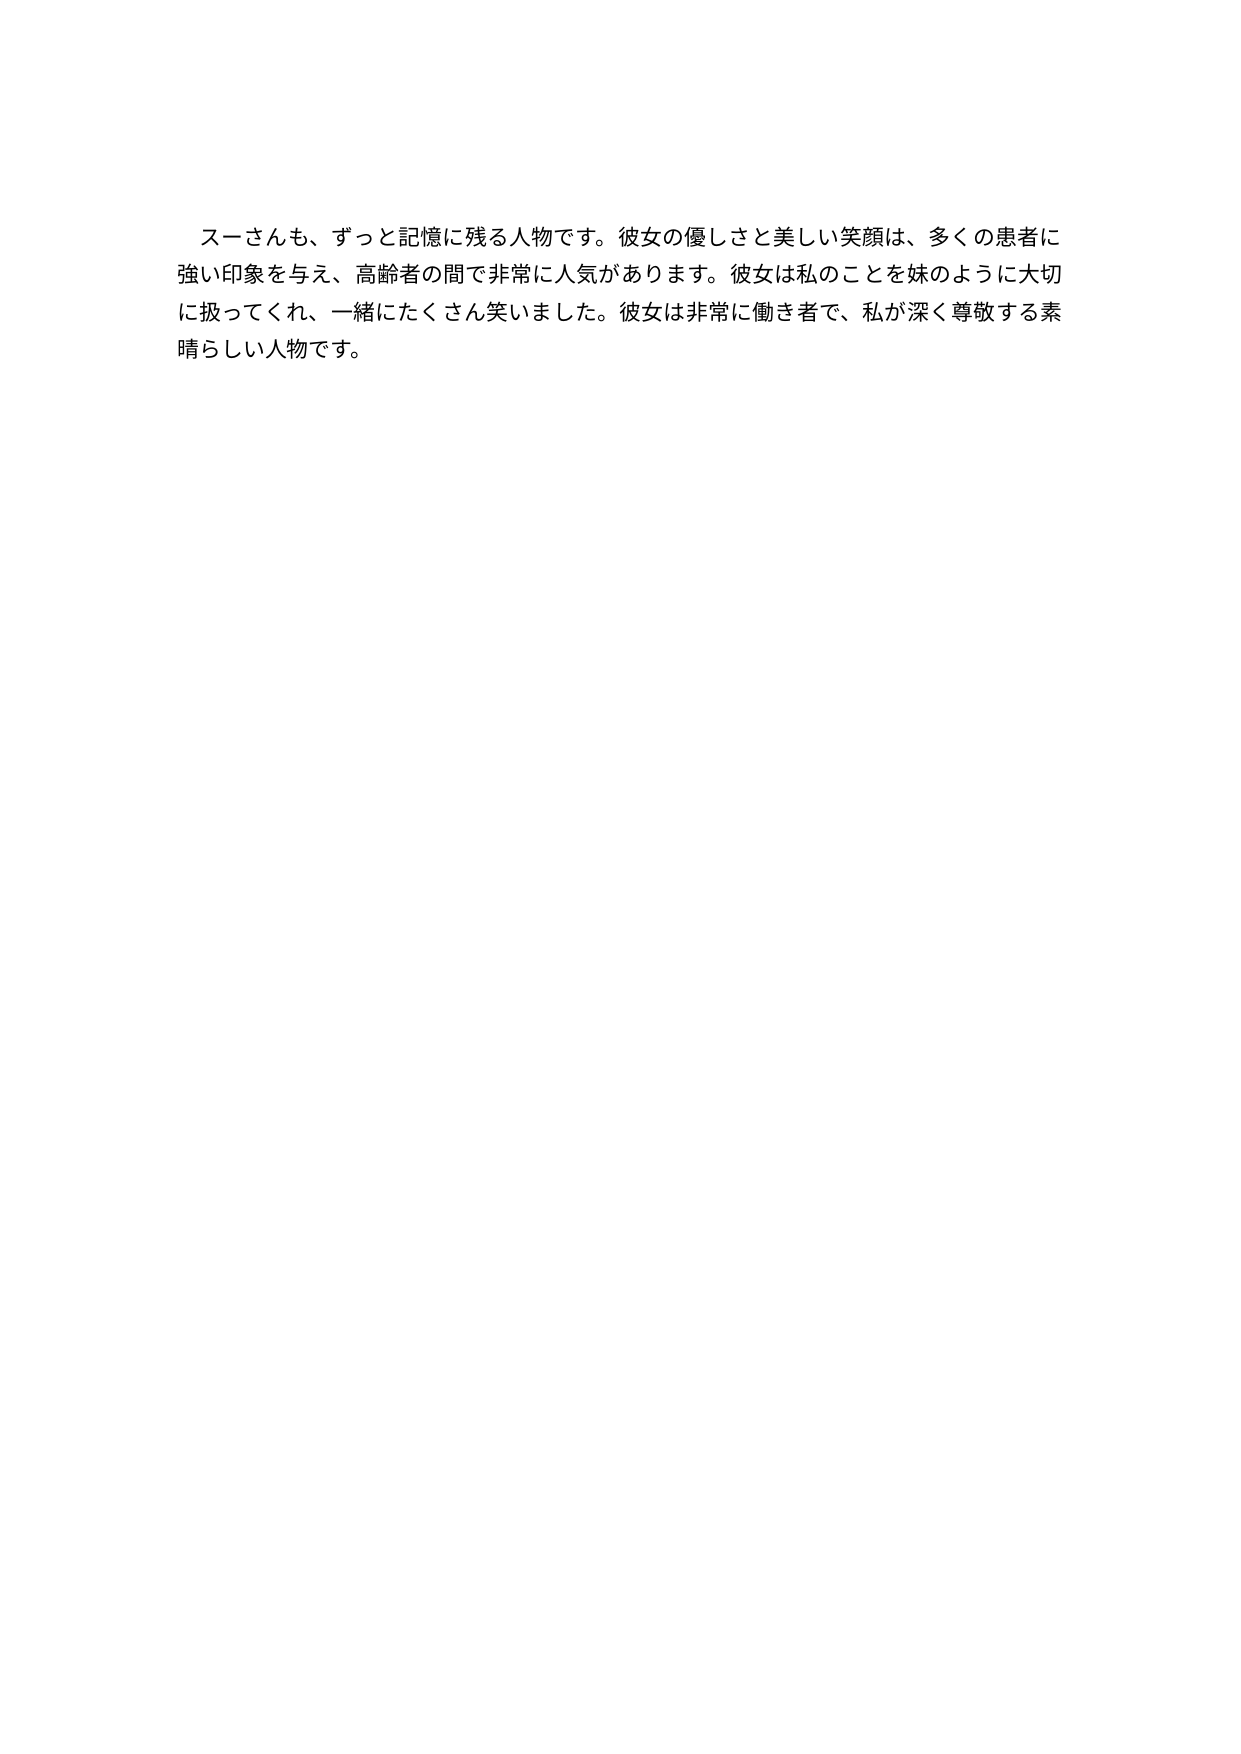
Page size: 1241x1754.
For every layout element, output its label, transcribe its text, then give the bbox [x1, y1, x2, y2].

text スーさんも、ずっと記憶に残る人物です。彼女の優しさと美しい笑顔は、多くの患者に強い印象を与え、高齢者の間で非常に人気があります。彼女は私のことを妹のように大切に扱ってくれ、一緒にたくさん笑いました。彼女は非常に働き者で、私が深く尊敬する素晴らしい人物です。 [177, 217, 1063, 367]
